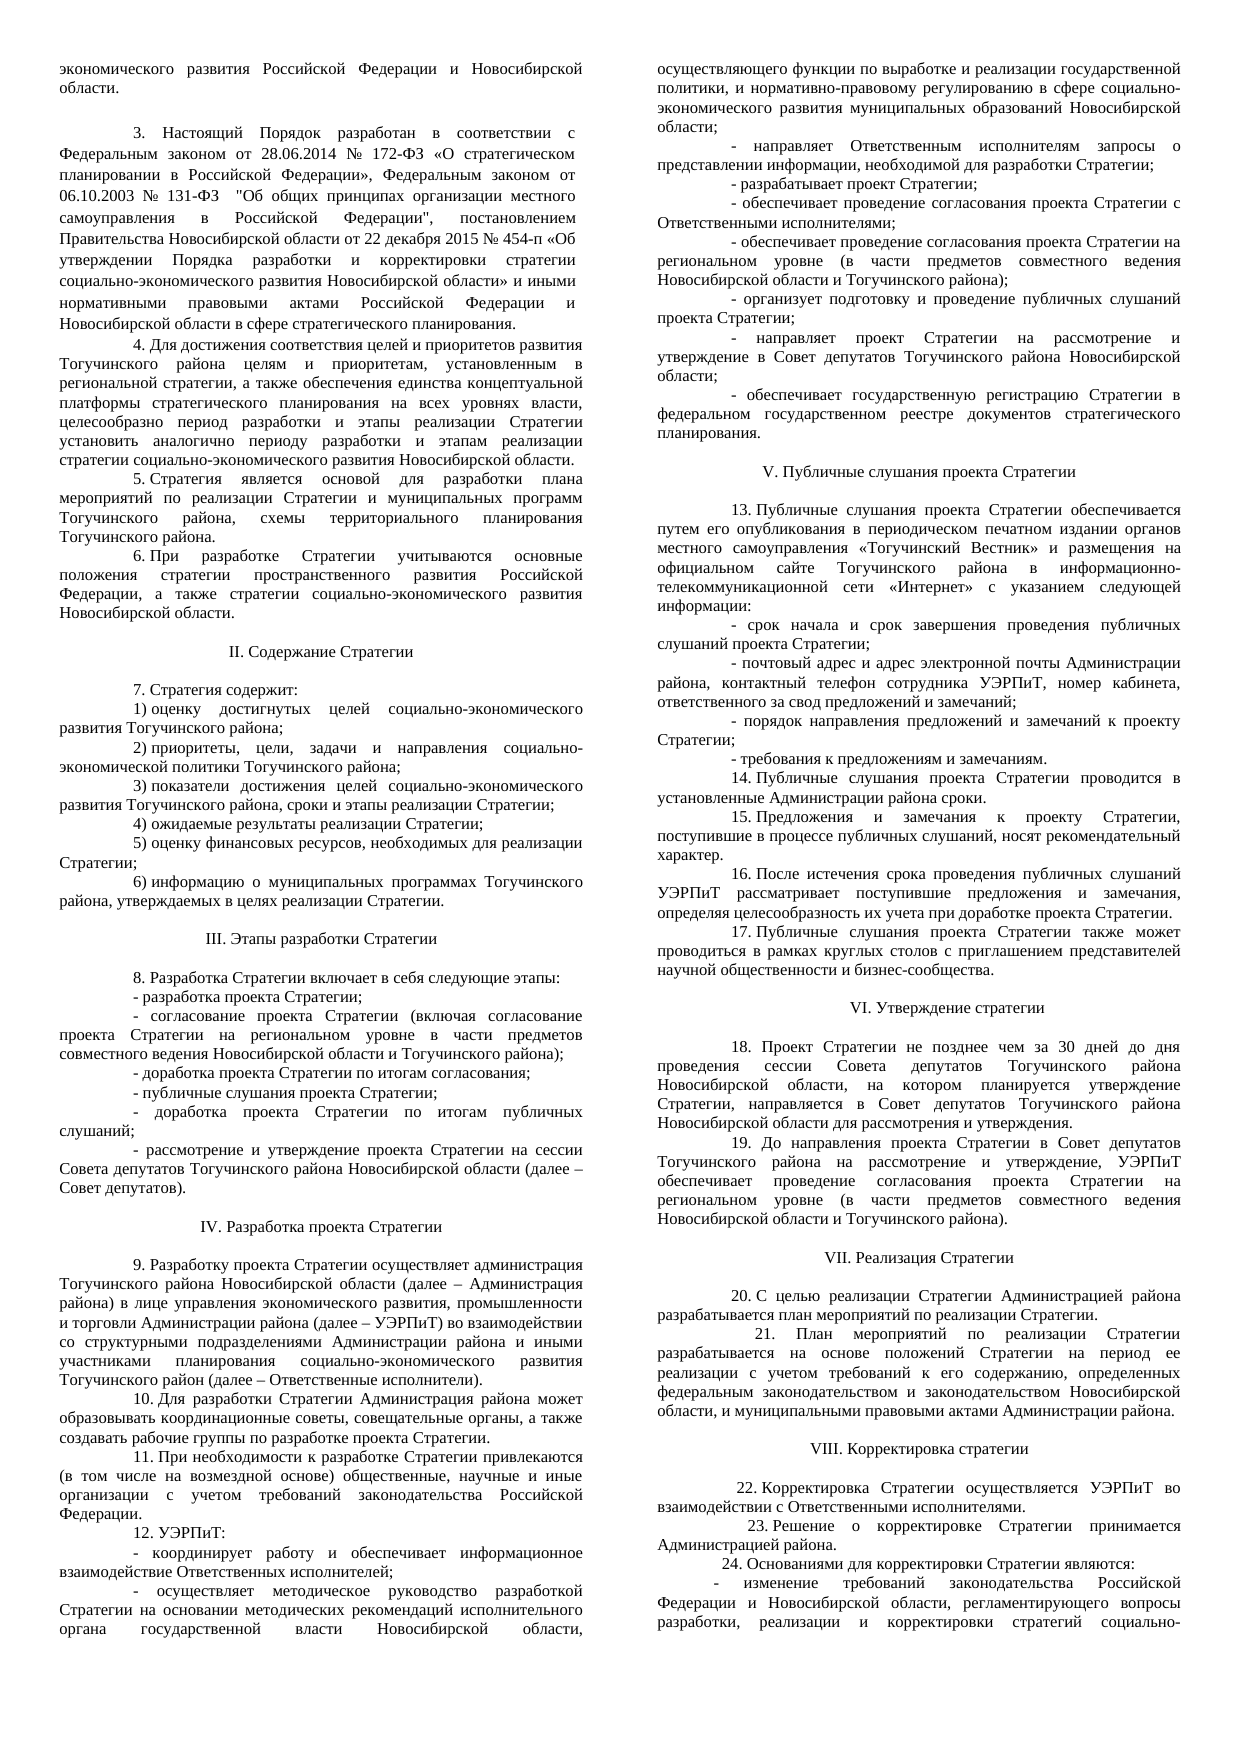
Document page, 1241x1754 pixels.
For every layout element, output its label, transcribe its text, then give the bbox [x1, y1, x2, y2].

text VI. Утверждение стратегии [657, 998, 1181, 1017]
text 23. Решение о корректировке Стратегии принимается Администрацией района. [657, 1516, 1181, 1554]
text - доработка проекта Стратегии по итогам публичных слушаний; [59, 1102, 583, 1140]
subtitle 3. Настоящий Порядок разработан в соответствии с Федеральным законом от 28.06.2014 № 172-ФЗ «О стратегическом планировании в Российской Федерации», Федеральным законом от 06.10.2003 № 131-ФЗ "Об общих принципах организации местного самоуправления в Российской Федерации", постановлением Правительства Новосибирской области от 22 декабря 2015 № 454-п «Об утверждении Порядка разработки и корректировки стратегии социально-экономического развития Новосибирской области» и иными нормативными правовыми актами Российской Федерации и Новосибирской области в сфере стратегического планирования. [59, 122, 576, 333]
text 12. УЭРПиТ: [59, 1523, 583, 1542]
text 10. Для разработки Стратегии Администрация района может образовывать координационные советы, совещательные органы, а также создавать рабочие группы по разработке проекта Стратегии. [59, 1389, 583, 1447]
text 17. Публичные слушания проекта Стратегии также может проводиться в рамках круглых столов с приглашением представителей научной общественности и бизнес-сообщества. [657, 922, 1181, 979]
text - требования к предложениям и замечаниям. [657, 749, 1181, 768]
text - организует подготовку и проведение публичных слушаний проекта Стратегии; [657, 289, 1181, 327]
text 24. Основаниями для корректировки Стратегии являются: [657, 1554, 1181, 1573]
text 13. Публичные слушания проекта Стратегии обеспечивается путем его опубликования в периодическом печатном издании органов местного самоуправления «Тогучинский Вестник» и размещения на официальном сайте Тогучинского района в информационно-телекоммуникационной сети «Интернет» с указанием следующей информации: [657, 500, 1181, 615]
text V. Публичные слушания проекта Стратегии [657, 462, 1181, 481]
text - координирует работу и обеспечивает информационное взаимодействие Ответственных исполнителей; [59, 1542, 583, 1581]
text - разработка проекта Стратегии; [59, 987, 583, 1006]
text 4) ожидаемые результаты реализации Стратегии; [59, 814, 583, 833]
text 5) оценку финансовых ресурсов, необходимых для реализации Стратегии; [59, 833, 583, 872]
text 5. Стратегия является основой для разработки плана мероприятий по реализации Стратегии и муниципальных программ Тогучинского района, схемы территориального планирования Тогучинского района. [59, 469, 583, 546]
text 16. После истечения срока проведения публичных слушаний УЭРПиТ рассматривает поступившие предложения и замечания, определяя целесообразность их учета при доработке проекта Стратегии. [657, 864, 1181, 922]
text 9. Разработку проекта Стратегии осуществляет администрация Тогучинского района Новосибирской области (далее – Администрация района) в лице управления экономического развития, промышленности и торговли Администрации района (далее – УЭРПиТ) во взаимодействии со структурными подразделениями Администрации района и иными участниками планирования социально-экономического развития Тогучинского район (далее – Ответственные исполнители). [59, 1255, 583, 1389]
text - направляет проект Стратегии на рассмотрение и утверждение в Совет депутатов Тогучинского района Новосибирской области; [657, 327, 1181, 385]
text - согласование проекта Стратегии (включая согласование проекта Стратегии на региональном уровне в части предметов совместного ведения Новосибирской области и Тогучинского района); [59, 1006, 583, 1063]
text 8. Разработка Стратегии включает в себя следующие этапы: [59, 967, 583, 987]
text - срок начала и срок завершения проведения публичных слушаний проекта Стратегии; [657, 615, 1181, 653]
text - обеспечивает проведение согласования проекта Стратегии на региональном уровне (в части предметов совместного ведения Новосибирской области и Тогучинского района); [657, 232, 1181, 289]
text 6. При разработке Стратегии учитываются основные положения стратегии пространственного развития Российской Федерации, а также стратегии социально-экономического развития Новосибирской области. [59, 546, 583, 622]
text 6) информацию о муниципальных программах Тогучинского района, утверждаемых в целях реализации Стратегии. [59, 872, 583, 910]
text 18. Проект Стратегии не позднее чем за 30 дней до дня проведения сессии Совета депутатов Тогучинского района Новосибирской области, на котором планируется утверждение Стратегии, направляется в Совет депутатов Тогучинского района Новосибирской области для рассмотрения и утверждения. [657, 1037, 1181, 1132]
text - публичные слушания проекта Стратегии; [59, 1082, 583, 1102]
text 22. Корректировка Стратегии осуществляется УЭРПиТ во взаимодействии с Ответственными исполнителями. [657, 1477, 1181, 1516]
text - обеспечивает проведение согласования проекта Стратегии с Ответственными исполнителями; [657, 193, 1181, 232]
text VIII. Корректировка стратегии [657, 1439, 1181, 1458]
text - направляет Ответственным исполнителям запросы о представлении информации, необходимой для разработки Стратегии; [657, 136, 1181, 174]
text 11. При необходимости к разработке Стратегии привлекаются (в том числе на возмездной основе) общественные, научные и иные организации с учетом требований законодательства Российской Федерации. [59, 1447, 583, 1523]
text - разрабатывает проект Стратегии; [657, 174, 1181, 193]
text - осуществляет методическое руководство разработкой Стратегии на основании методических рекомендаций исполнительного органа государственной власти Новосибирской области, осуществляющего функции по выработке и реализации государственной политики, и нормативно-правовому регулированию в сфере социально-экономического развития муниципальных образований Новосибирской области; [657, 59, 1181, 136]
text - обеспечивает государственную регистрацию Стратегии в федеральном государственном реестре документов стратегического планирования. [657, 385, 1181, 442]
text - порядок направления предложений и замечаний к проекту Стратегии; [657, 711, 1181, 749]
text IV. Разработка проекта Стратегии [59, 1217, 583, 1236]
text 14. Публичные слушания проекта Стратегии проводится в установленные Администрации района сроки. [657, 768, 1181, 807]
text - почтовый адрес и адрес электронной почты Администрации района, контактный телефон сотрудника УЭРПиТ, номер кабинета, ответственного за свод предложений и замечаний; [657, 653, 1181, 711]
text - доработка проекта Стратегии по итогам согласования; [59, 1063, 583, 1082]
text 2) приоритеты, цели, задачи и направления социально-экономической политики Тогучинского района; [59, 737, 583, 776]
text 4. Для достижения соответствия целей и приоритетов развития Тогучинского района целям и приоритетам, установленным в региональной стратегии, а также обеспечения единства концептуальной платформы стратегического планирования на всех уровнях власти, целесообразно период разработки и этапы реализации Стратегии установить аналогично периоду разработки и этапам реализации стратегии социально-экономического развития Новосибирской области. [59, 335, 583, 469]
text II. Содержание Стратегии [59, 642, 583, 661]
text 19. До направления проекта Стратегии в Совет депутатов Тогучинского района на рассмотрение и утверждение, УЭРПиТ обеспечивает проведение согласования проекта Стратегии на региональном уровне (в части предметов совместного ведения Новосибирской области и Тогучинского района). [657, 1132, 1181, 1228]
text 15. Предложения и замечания к проекту Стратегии, поступившие в процессе публичных слушаний, носят рекомендательный характер. [657, 807, 1181, 864]
text 20. С целью реализации Стратегии Администрацией района разрабатывается план мероприятий по реализации Стратегии. [657, 1286, 1181, 1324]
text 7. Стратегия содержит: [59, 680, 583, 699]
text 1) оценку достигнутых целей социально-экономического развития Тогучинского района; [59, 699, 583, 737]
text - осуществляет методическое руководство разработкой Стратегии на основании методических рекомендаций исполнительного органа государственной власти Новосибирской области, осуществляющего функции по выработке и реализации государственной политики, и нормативно-правовому регулированию в сфере социально-экономического развития муниципальных образований Новосибирской области; [59, 1581, 583, 1638]
text 3) показатели достижения целей социально-экономического развития Тогучинского района, сроки и этапы реализации Стратегии; [59, 776, 583, 814]
text 21. План мероприятий по реализации Стратегии разрабатывается на основе положений Стратегии на период ее реализации с учетом требований к его содержанию, определенных федеральным законодательством и законодательством Новосибирской области, и муниципальными правовыми актами Администрации района. [657, 1324, 1181, 1420]
text III. Этапы разработки Стратегии [59, 929, 583, 948]
text - рассмотрение и утверждение проекта Стратегии на сессии Совета депутатов Тогучинского района Новосибирской области (далее – Совет депутатов). [59, 1140, 583, 1197]
text VII. Реализация Стратегии [657, 1247, 1181, 1267]
